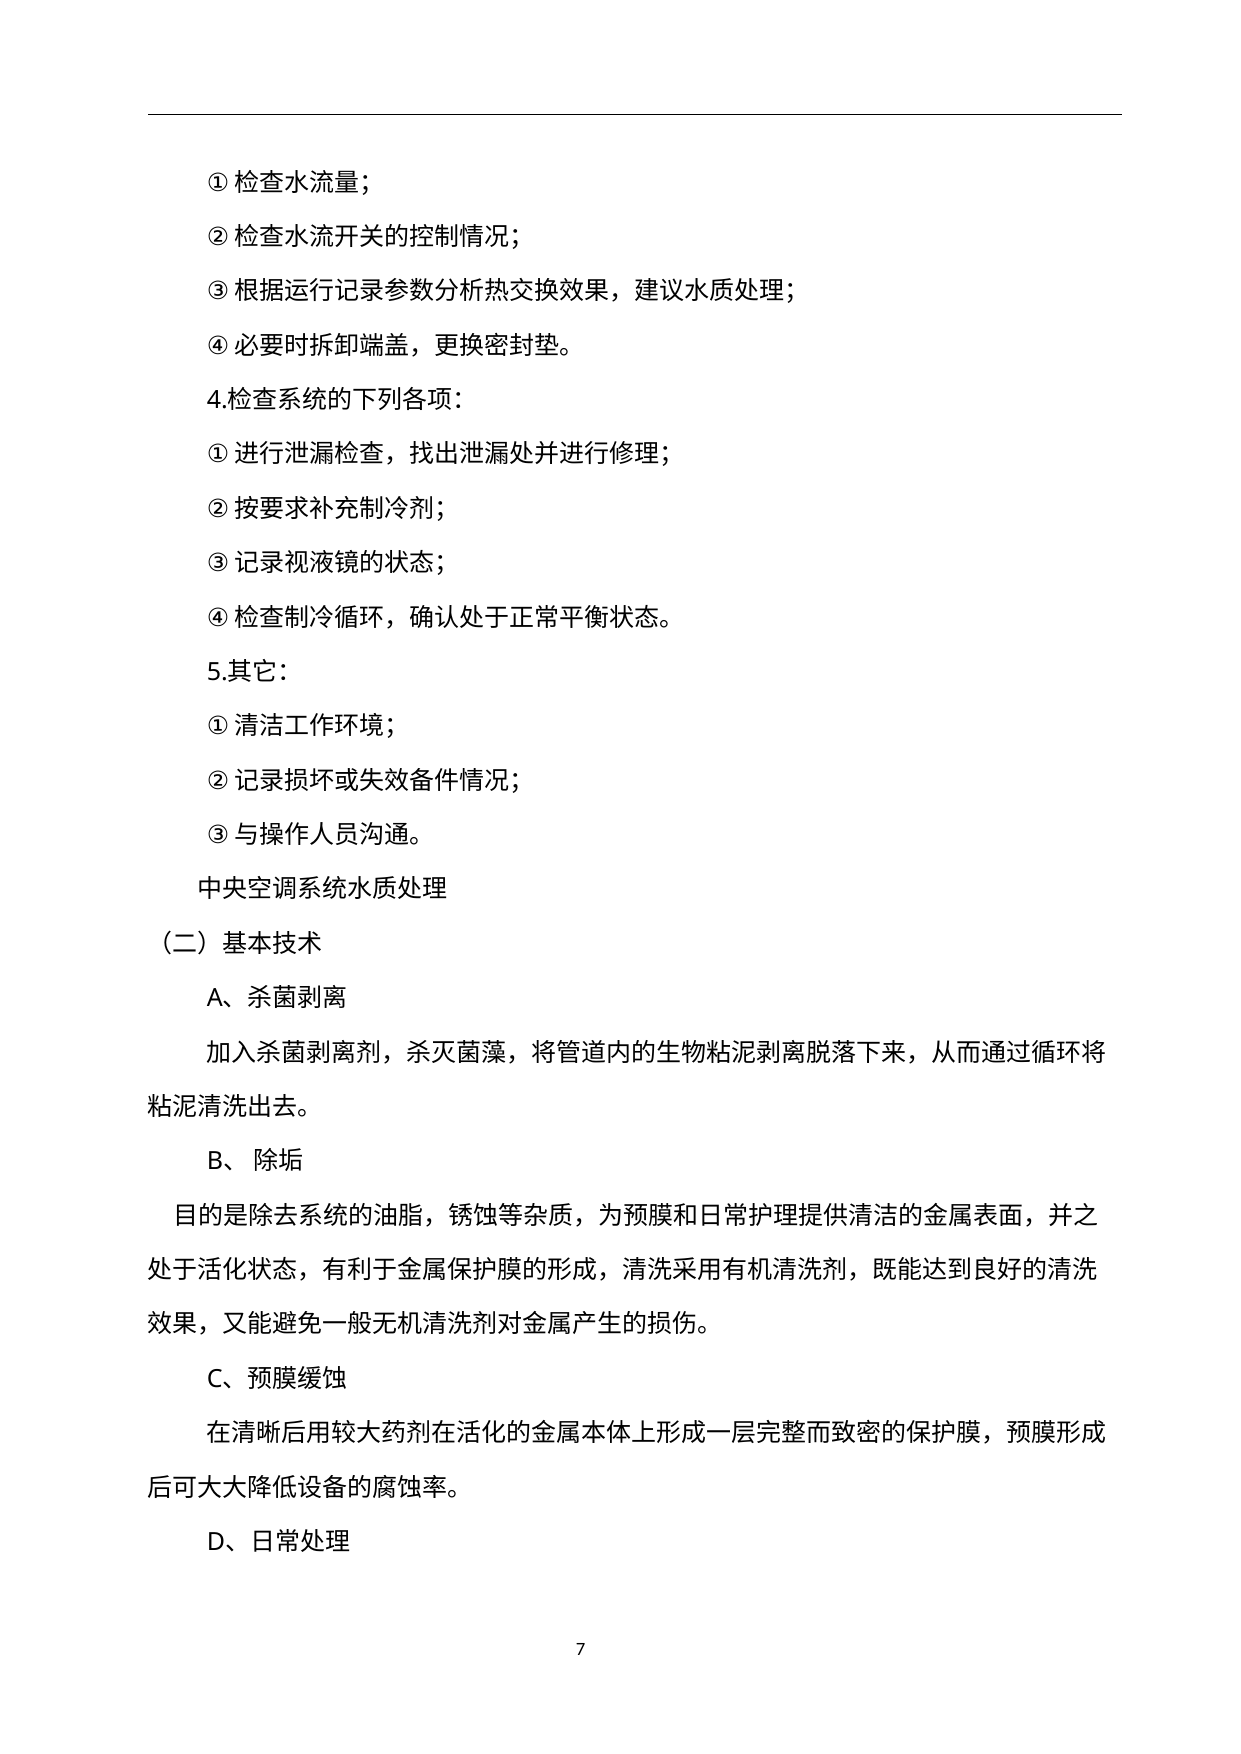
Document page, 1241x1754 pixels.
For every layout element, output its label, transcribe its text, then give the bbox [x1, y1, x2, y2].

text ②记录损坏或失效备件情况； [148, 760, 1122, 796]
text ④检查制冷循环，确认处于正常平衡状态。 [148, 597, 1122, 633]
text （二）基本技术 [148, 923, 1122, 959]
text C、预膜缓蚀 [148, 1358, 1122, 1394]
text 中央空调系统水质处理 [148, 869, 1122, 905]
text D、日常处理 [148, 1521, 1122, 1558]
text ①检查水流量； [148, 162, 1122, 198]
text ①进行泄漏检查，找出泄漏处并进行修理； [148, 434, 1122, 470]
text ③根据运行记录参数分析热交换效果，建议水质处理； [148, 271, 1122, 307]
list 目的是除去系统的油脂，锈蚀等杂质，为预膜和日常护理提供清洁的金属表面，并之处于活化状态，有利于金属保护膜的形成，清洗采用有机清洗剂，既能达到良好的清洗效果，又能避免一般无机清洗剂对金属产生的损伤。 [148, 1195, 1122, 1340]
text 在清晰后用较大药剂在活化的金属本体上形成一层完整而致密的保护膜，预膜形成后可大大降低设备的腐蚀率。 [148, 1413, 1122, 1503]
text 加入杀菌剥离剂，杀灭菌藻，将管道内的生物粘泥剥离脱落下来，从而通过循环将粘泥清洗出去。 [148, 1032, 1122, 1123]
text A、杀菌剥离 [148, 978, 1122, 1014]
text ②检查水流开关的控制情况； [148, 216, 1122, 253]
text ①清洁工作环境； [148, 706, 1122, 742]
text ④必要时拆卸端盖，更换密封垫。 [148, 325, 1122, 361]
text 5.其它： [148, 651, 1122, 688]
text ③与操作人员沟通。 [148, 814, 1122, 851]
text ②按要求补充制冷剂； [148, 488, 1122, 524]
text ③记录视液镜的状态； [148, 543, 1122, 579]
list 除垢 [148, 1141, 1122, 1177]
text 4.检查系统的下列各项： [148, 379, 1122, 416]
